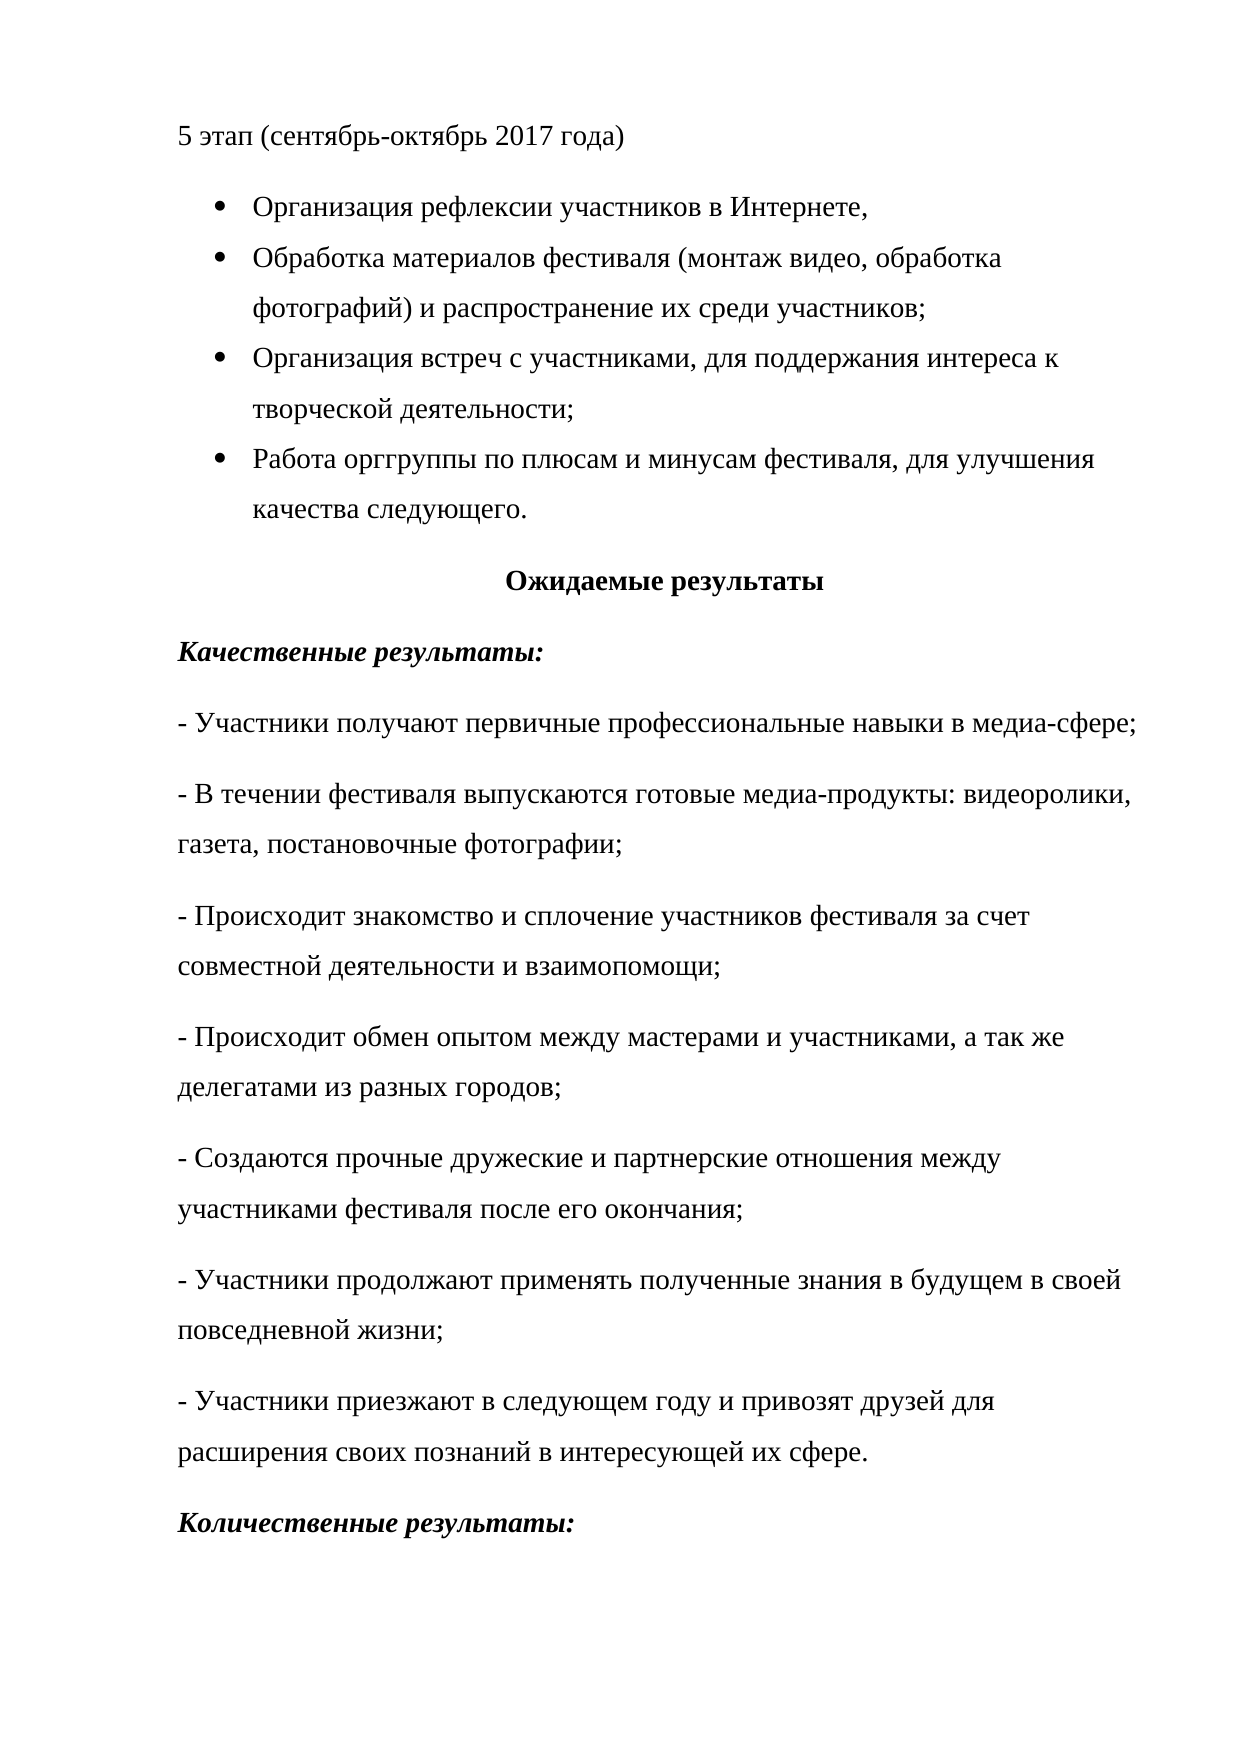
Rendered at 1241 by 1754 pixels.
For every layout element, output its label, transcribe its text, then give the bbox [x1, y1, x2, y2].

text Ожидаемые результаты [177, 563, 1152, 596]
text - Создаются прочные дружеские и партнерские отношения между участниками фестиваля после его окончания; [177, 1141, 1152, 1224]
text Количественные результаты: [177, 1505, 1152, 1538]
text 5 этап (сентябрь-октябрь 2017 года) [177, 118, 1152, 152]
text - В течении фестиваля выпускаются готовые медиа-продукты: видеоролики, газета, постановочные фотографии; [177, 776, 1152, 860]
text - Участники получают первичные профессиональные навыки в медиа-сфере; [177, 705, 1152, 738]
list Работа орггруппы по плюсам и минусам фестиваля, для улучшения качества следующего. [215, 441, 1152, 525]
text - Происходит знакомство и сплочение участников фестиваля за счет совместной деятельности и взаимопомощи; [177, 898, 1152, 981]
text - Происходит обмен опытом между мастерами и участниками, а так же делегатами из разных городов; [177, 1019, 1152, 1103]
text - Участники продолжают применять полученные знания в будущем в своей повседневной жизни; [177, 1262, 1152, 1346]
text Качественные результаты: [177, 634, 1152, 667]
list Организация встреч с участниками, для поддержания интереса к творческой деятельности; [215, 340, 1152, 424]
list Обработка материалов фестиваля (монтаж видео, обработка фотографий) и распространение их среди участников; [215, 240, 1152, 324]
text - Участники приезжают в следующем году и привозят друзей для расширения своих познаний в интересующей их сфере. [177, 1383, 1152, 1467]
list Организация рефлексии участников в Интернете, [215, 189, 1152, 223]
